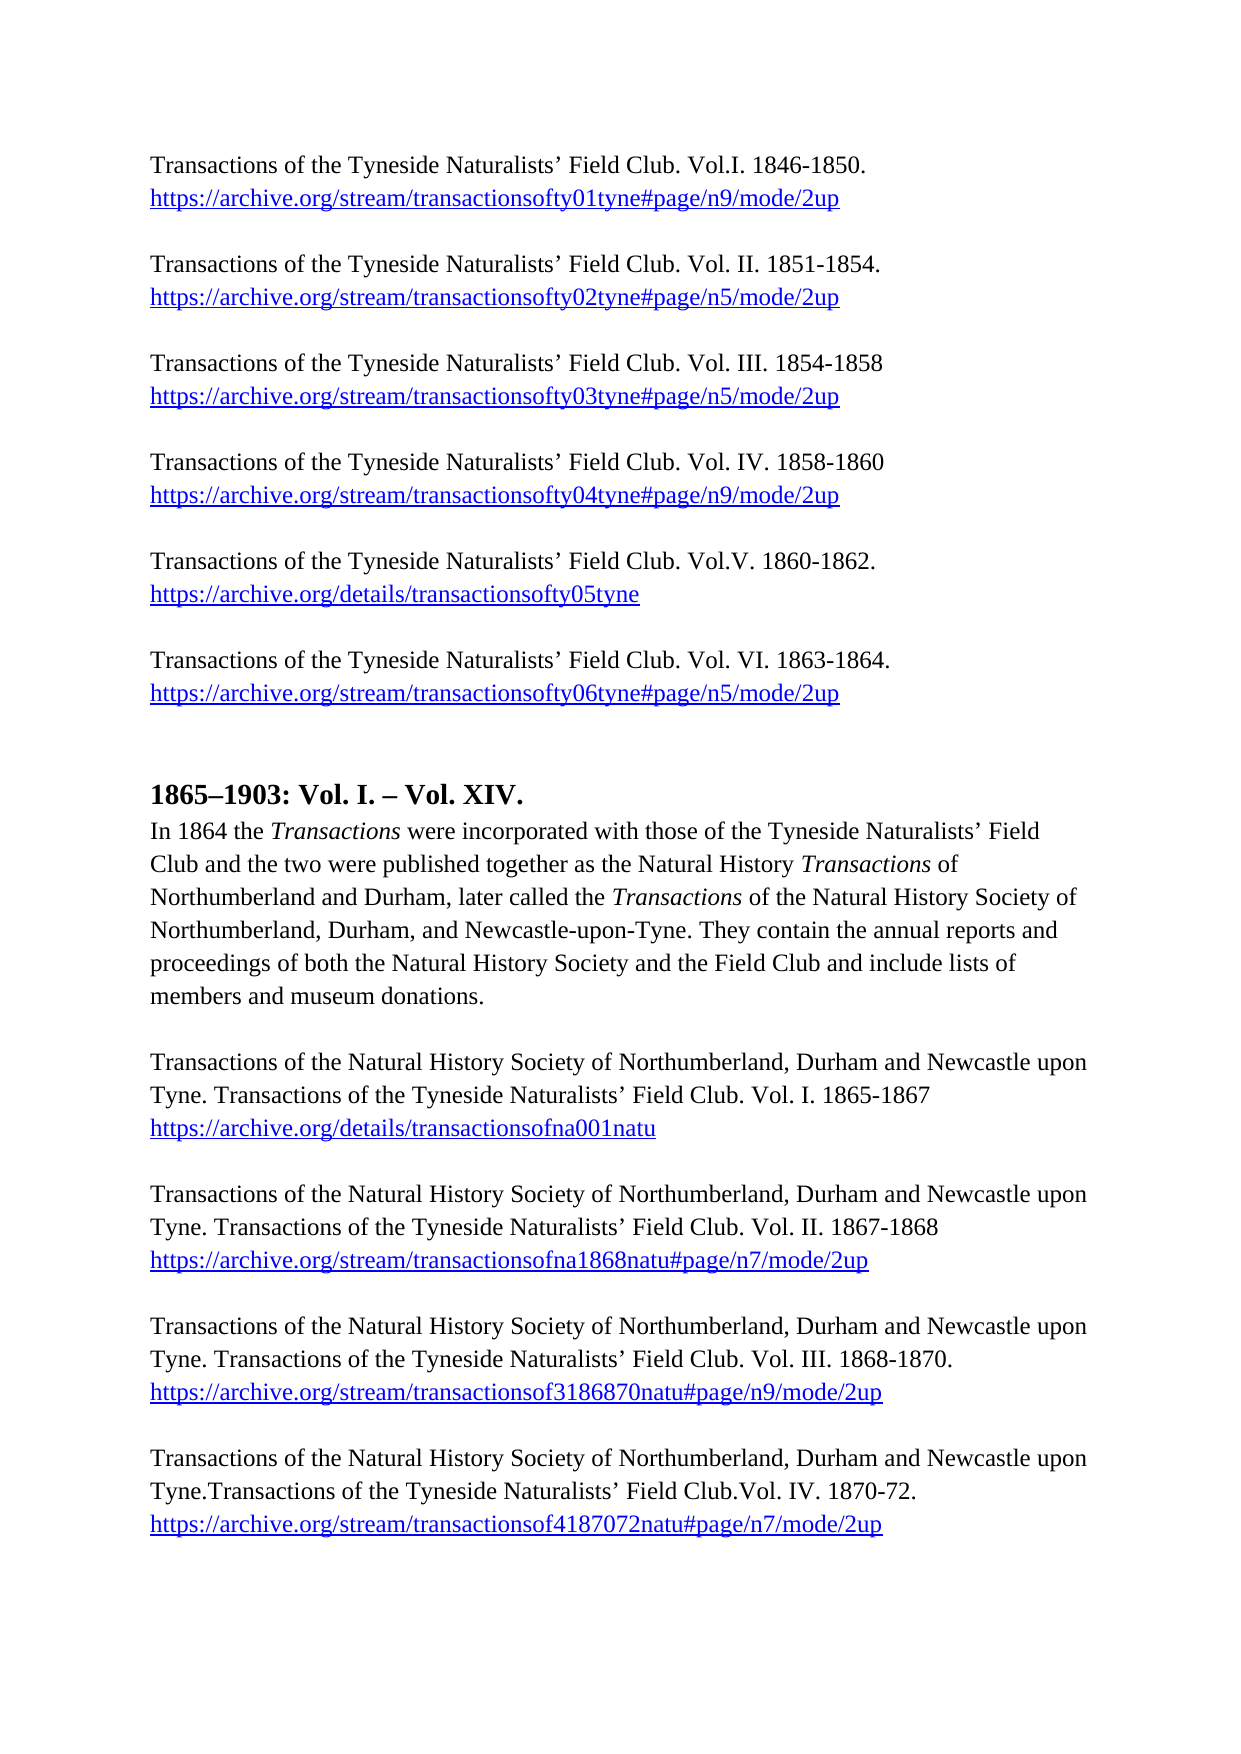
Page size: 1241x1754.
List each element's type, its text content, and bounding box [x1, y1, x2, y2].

text Transactions of the Natural History Society of Northumberland, Durham and Newcastle upon Tyne. Transactions of the Tyneside Naturalists’ Field Club. Vol. I. 1865-1867 [150, 1047, 1090, 1109]
text https://archive.org/stream/transactionsofty06tyne#page/n5/mode/2up [150, 678, 1090, 707]
text Transactions of the Natural History Society of Northumberland, Durham and Newcastle upon Tyne. Transactions of the Tyneside Naturalists’ Field Club. Vol. III. 1868-1870. [150, 1311, 1090, 1373]
text Transactions of the Tyneside Naturalists’ Field Club. Vol. IV. 1858-1860 [150, 447, 1090, 476]
text https://archive.org/stream/transactionsofty04tyne#page/n9/mode/2up [150, 480, 1090, 509]
text Transactions of the Tyneside Naturalists’ Field Club. Vol.I. 1846-1850. [150, 150, 1090, 179]
text Transactions of the Tyneside Naturalists’ Field Club. Vol. VI. 1863-1864. [150, 645, 1090, 674]
text Transactions of the Tyneside Naturalists’ Field Club. Vol. III. 1854-1858 [150, 348, 1090, 377]
text In 1864 the Transactions were incorporated with those of the Tyneside Naturalists’ Field Club and the two were published together as the Natural History Transactions of Northumberland and Durham, later called the Transactions of the Natural History Society of Northumberland, Durham, and Newcastle-upon-Tyne. They contain the annual reports and proceedings of both the Natural History Society and the Field Club and include lists of members and museum donations. [150, 816, 1090, 1010]
text Transactions of the Natural History Society of Northumberland, Durham and Newcastle upon Tyne.Transactions of the Tyneside Naturalists’ Field Club.Vol. IV. 1870-72. [150, 1443, 1090, 1505]
text https://archive.org/stream/transactionsofty02tyne#page/n5/mode/2up [150, 282, 1090, 311]
text Transactions of the Tyneside Naturalists’ Field Club. Vol. II. 1851-1854. [150, 249, 1090, 278]
text https://archive.org/stream/transactionsofty03tyne#page/n5/mode/2up [150, 381, 1090, 410]
text https://archive.org/stream/transactionsof3186870natu#page/n9/mode/2up [150, 1377, 1090, 1406]
text https://archive.org/stream/transactionsof4187072natu#page/n7/mode/2up [150, 1509, 1090, 1538]
text https://archive.org/stream/transactionsofna1868natu#page/n7/mode/2up [150, 1245, 1090, 1274]
text 1865–1903: Vol. I. – Vol. XIV. [150, 777, 1090, 811]
text https://archive.org/stream/transactionsofty01tyne#page/n9/mode/2up [150, 183, 1090, 212]
text Transactions of the Natural History Society of Northumberland, Durham and Newcastle upon Tyne. Transactions of the Tyneside Naturalists’ Field Club. Vol. II. 1867-1868 [150, 1179, 1090, 1241]
text https://archive.org/details/transactionsofty05tyne [150, 579, 1090, 608]
text Transactions of the Tyneside Naturalists’ Field Club. Vol.V. 1860-1862. [150, 546, 1090, 575]
text https://archive.org/details/transactionsofna001natu [150, 1113, 1090, 1142]
